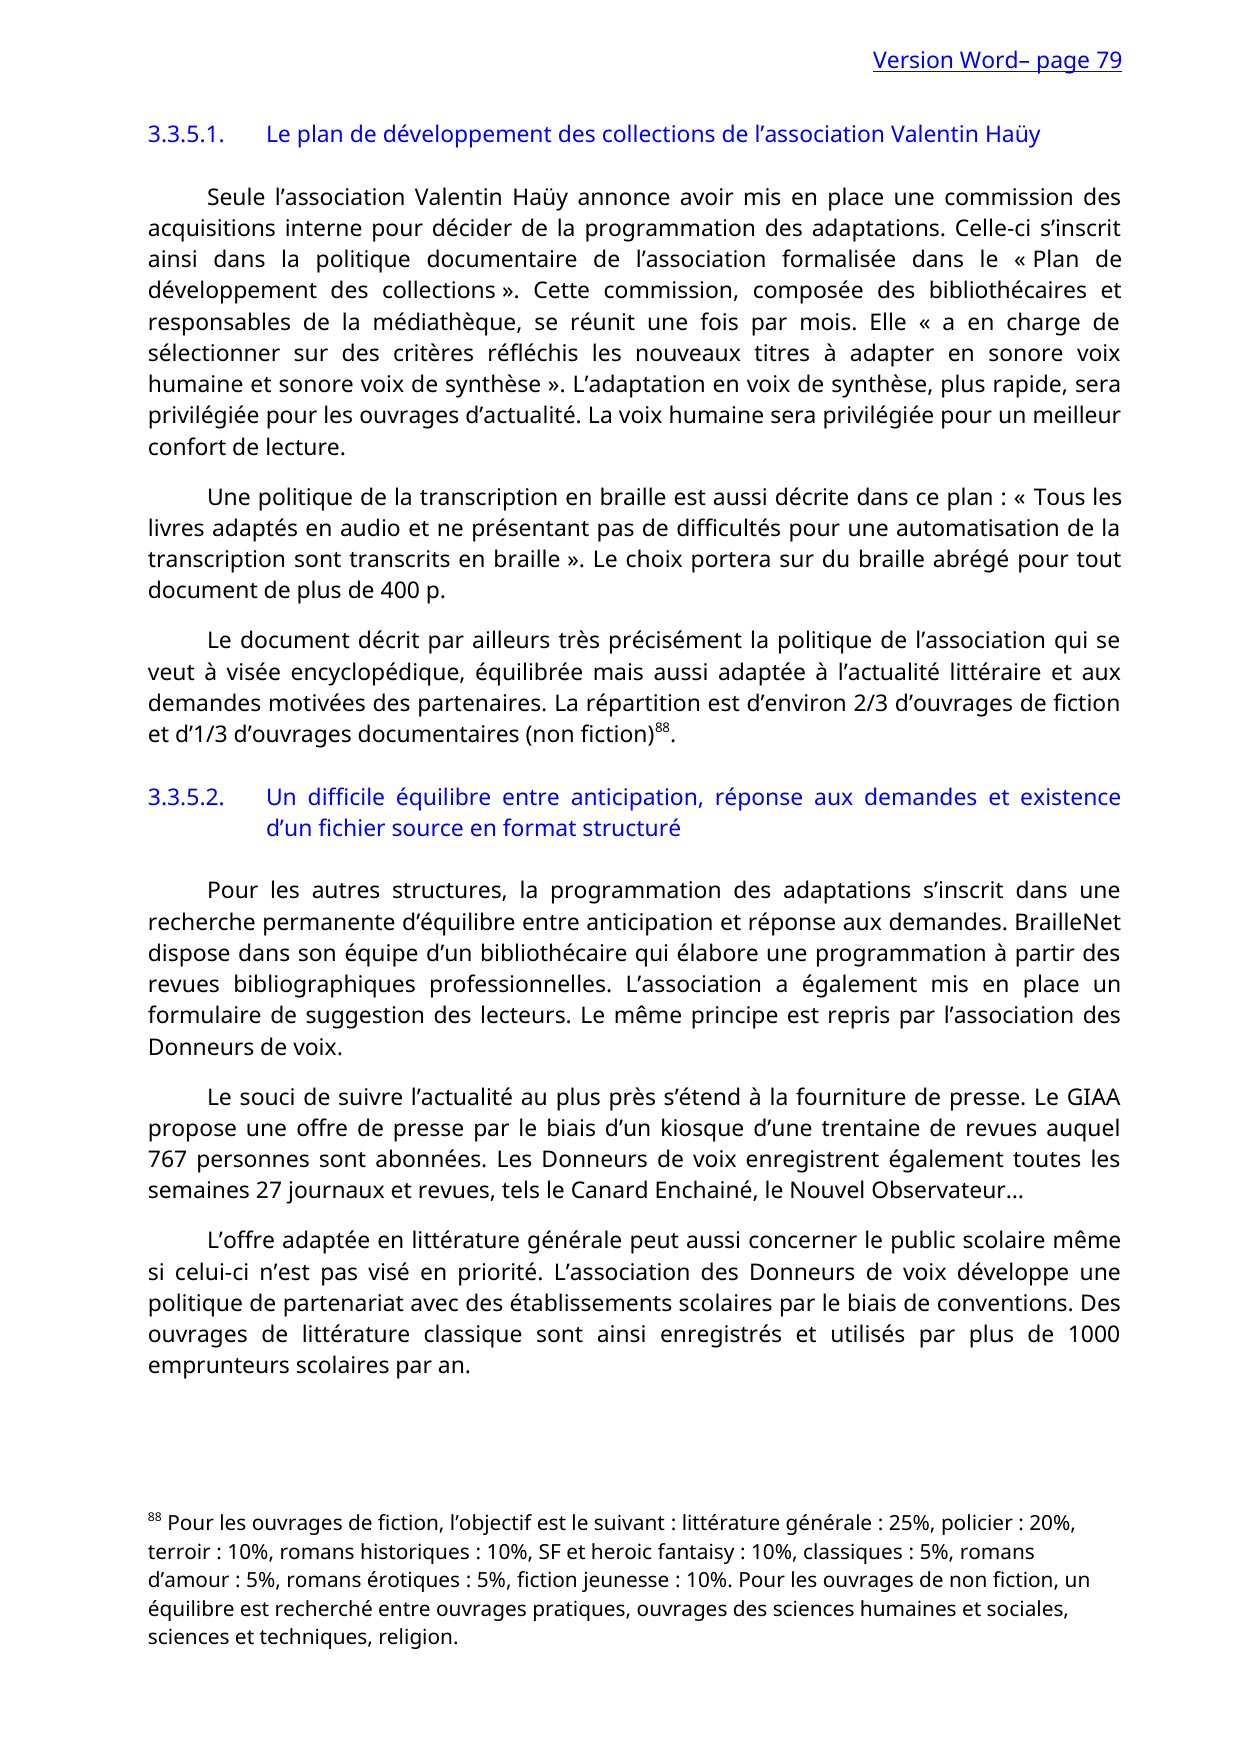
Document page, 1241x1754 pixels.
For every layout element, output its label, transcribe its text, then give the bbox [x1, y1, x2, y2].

text Seule l’association Valentin Haüy annonce avoir mis en place une commission des acquisitions interne pour décider de la programmation des adaptations. Celle-ci s’inscrit ainsi dans la politique documentaire de l’association formalisée dans le « Plan de développement des collections ». Cette commission, composée des bibliothécaires et responsables de la médiathèque, se réunit une fois par mois. Elle « a en charge de sélectionner sur des critères réfléchis les nouveaux titres à adapter en sonore voix humaine et sonore voix de synthèse ». L’adaptation en voix de synthèse, plus rapide, sera privilégiée pour les ouvrages d’actualité. La voix humaine sera privilégiée pour un meilleur confort de lecture. [148, 181, 1122, 462]
text Une politique de la transcription en braille est aussi décrite dans ce plan : « Tous les livres adaptés en audio et ne présentant pas de difficultés pour une automatisation de la transcription sont transcrits en braille ». Le choix portera sur du braille abrégé pour tout document de plus de 400 p. [148, 481, 1122, 606]
text Le souci de suivre l’actualité au plus près s’étend à la fourniture de presse. Le GIAA propose une offre de presse par le biais d’un kiosque d’une trentaine de revues auquel 767 personnes sont abonnées. Les Donneurs de voix enregistrent également toutes les semaines 27 journaux et revues, tels le Canard Enchainé, le Nouvel Observateur… [148, 1081, 1122, 1206]
text L’offre adaptée en littérature générale peut aussi concerner le public scolaire même si celui-ci n’est pas visé en priorité. L’association des Donneurs de voix développe une politique de partenariat avec des établissements scolaires par le biais de conventions. Des ouvrages de littérature classique sont ainsi enregistrés et utilisés par plus de 1000 emprunteurs scolaires par an. [148, 1224, 1122, 1381]
subtitle Un difficile équilibre entre anticipation, réponse aux demandes et existence d’un fichier source en format structuré [148, 781, 1122, 843]
text Le document décrit par ailleurs très précisément la politique de l’association qui se veut à visée encyclopédique, équilibrée mais aussi adaptée à l’actualité littéraire et aux demandes motivées des partenaires. La répartition est d’environ 2/3 d’ouvrages de fiction et d’1/3 d’ouvrages documentaires (non fiction). [148, 624, 1122, 749]
subtitle Le plan de développement des collections de l’association Valentin Haüy [148, 118, 1122, 149]
text Pour les autres structures, la programmation des adaptations s’inscrit dans une recherche permanente d’équilibre entre anticipation et réponse aux demandes. BrailleNet dispose dans son équipe d’un bibliothécaire qui élabore une programmation à partir des revues bibliographiques professionnelles. L’association a également mis en place un formulaire de suggestion des lecteurs. Le même principe est repris par l’association des Donneurs de voix. [148, 874, 1122, 1062]
